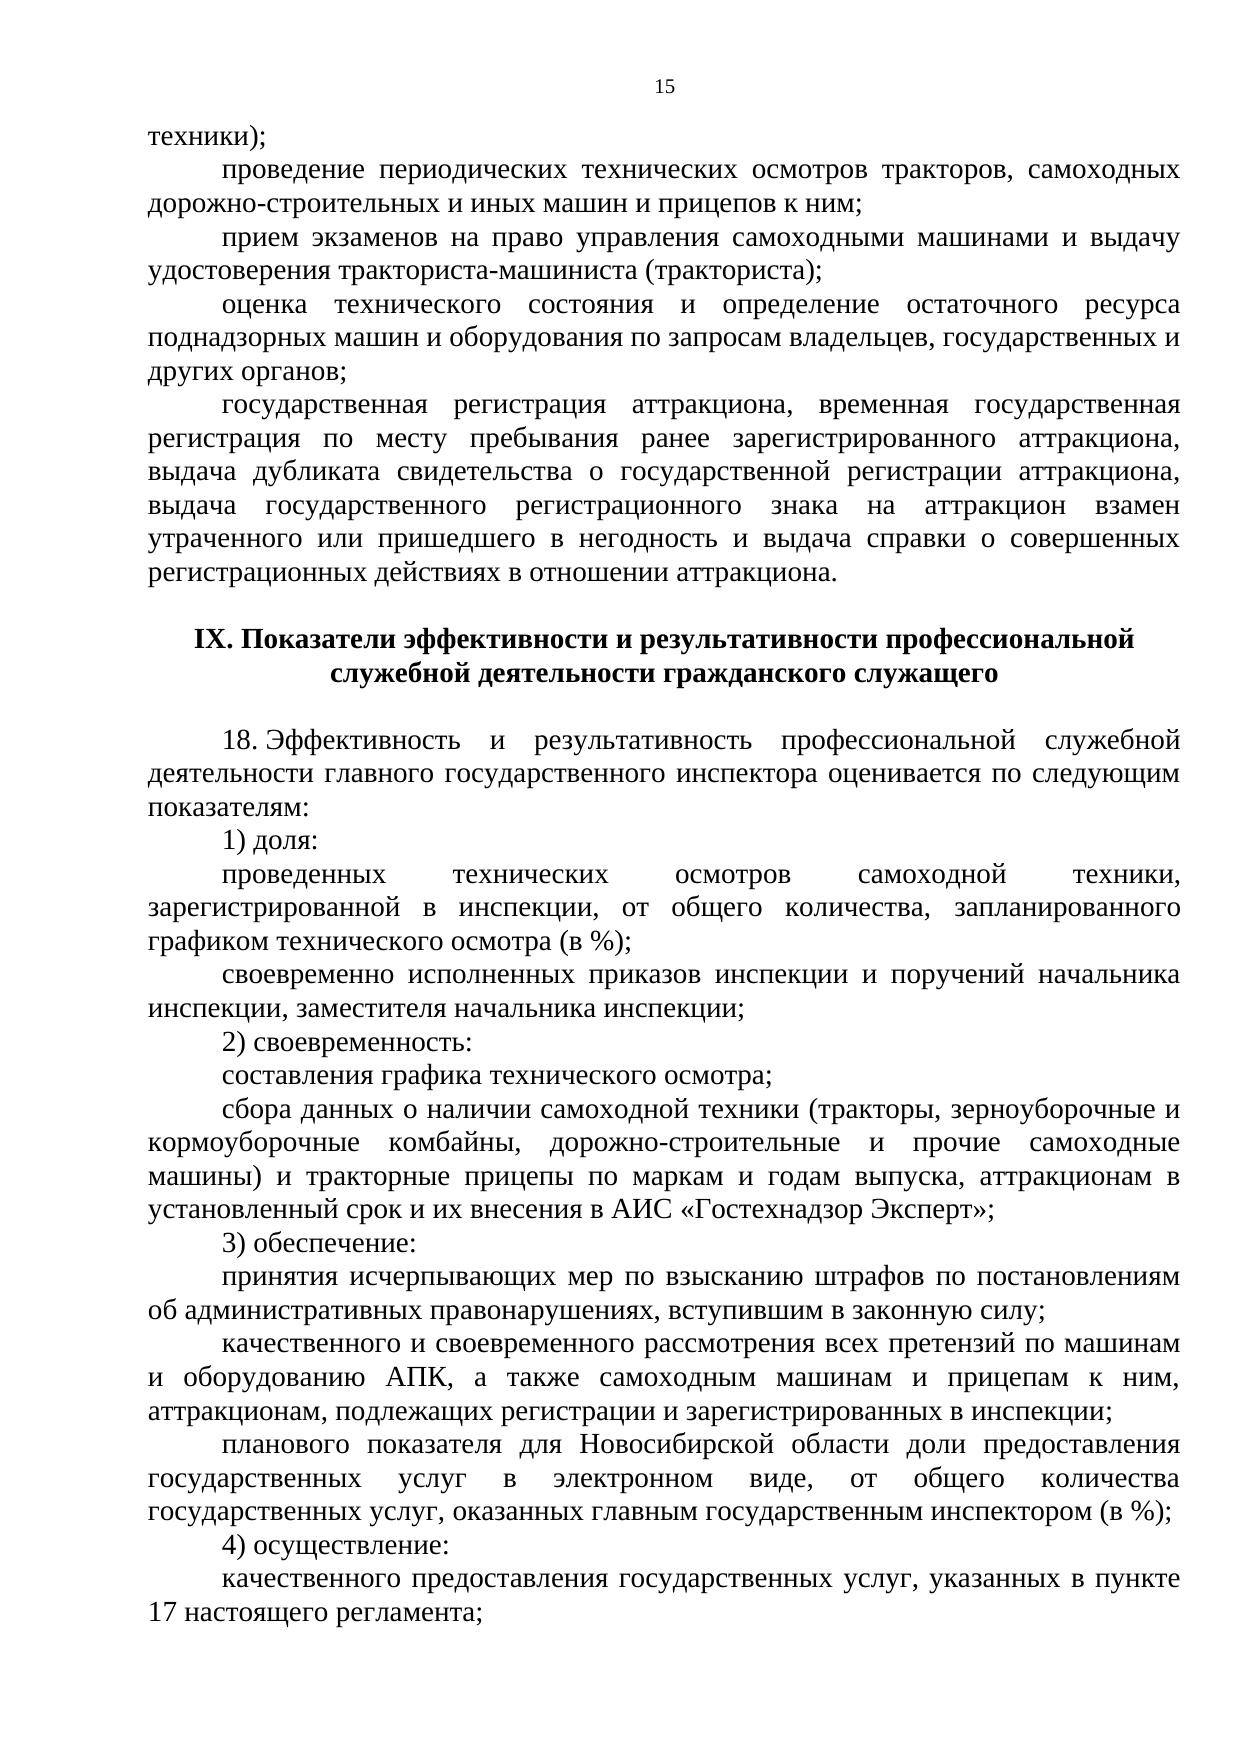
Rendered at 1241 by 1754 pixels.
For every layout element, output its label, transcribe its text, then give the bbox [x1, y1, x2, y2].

text качественного и своевременного рассмотрения всех претензий по машинам и оборудованию АПК, а также самоходным машинам и прицепам к ним, аттракционам, подлежащих регистрации и зарегистрированных в инспекции; [148, 1326, 1181, 1426]
text государственная регистрация аттракциона, временная государственная регистрация по месту пребывания ранее зарегистрированного аттракциона, выдача дубликата свидетельства о государственной регистрации аттракциона, выдача государственного регистрационного знака на аттракцион взамен утраченного или пришедшего в негодность и выдача справки о совершенных регистрационных действиях в отношении аттракциона. [148, 386, 1181, 588]
text планового показателя для Новосибирской области доли предоставления государственных услуг в электронном виде, от общего количества государственных услуг, оказанных главным государственным инспектором (в %); [148, 1426, 1181, 1527]
text 1) доля: [148, 822, 1181, 856]
text проведенных технических осмотров самоходной техники, зарегистрированной в инспекции, от общего количества, запланированного графиком технического осмотра (в %); [148, 856, 1181, 957]
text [148, 118, 1181, 152]
text составления графика технического осмотра; [148, 1057, 1181, 1091]
text 18. Эффективность и результативность профессиональной служебной деятельности главного государственного инспектора оценивается по следующим показателям: [148, 722, 1181, 822]
text 3) обеспечение: [148, 1225, 1181, 1258]
text проведение периодических технических осмотров тракторов, самоходных дорожно-строительных и иных машин и прицепов к ним; [148, 152, 1181, 219]
text IX. Показатели эффективности и результативности профессиональной служебной деятельности гражданского служащего [148, 621, 1181, 688]
text прием экзаменов на право управления самоходными машинами и выдачу удостоверения тракториста-машиниста (тракториста); [148, 219, 1181, 286]
text оценка технического состояния и определение остаточного ресурса поднадзорных машин и оборудования по запросам владельцев, государственных и других органов; [148, 286, 1181, 386]
text своевременно исполненных приказов инспекции и поручений начальника инспекции, заместителя начальника инспекции; [148, 957, 1181, 1024]
text 2) своевременность: [148, 1024, 1181, 1057]
text 4) осуществление: [148, 1527, 1181, 1560]
text качественного предоставления государственных услуг, указанных в пункте 17 настоящего регламента; [148, 1560, 1181, 1627]
text принятия исчерпывающих мер по взысканию штрафов по постановлениям об административных правонарушениях, вступившим в законную силу; [148, 1258, 1181, 1326]
text сбора данных о наличии самоходной техники (тракторы, зерноуборочные и кормоуборочные комбайны, дорожно-строительные и прочие самоходные машины) и тракторные прицепы по маркам и годам выпуска, аттракционам в установленный срок и их внесения в АИС «Гостехнадзор Эксперт»; [148, 1091, 1181, 1225]
